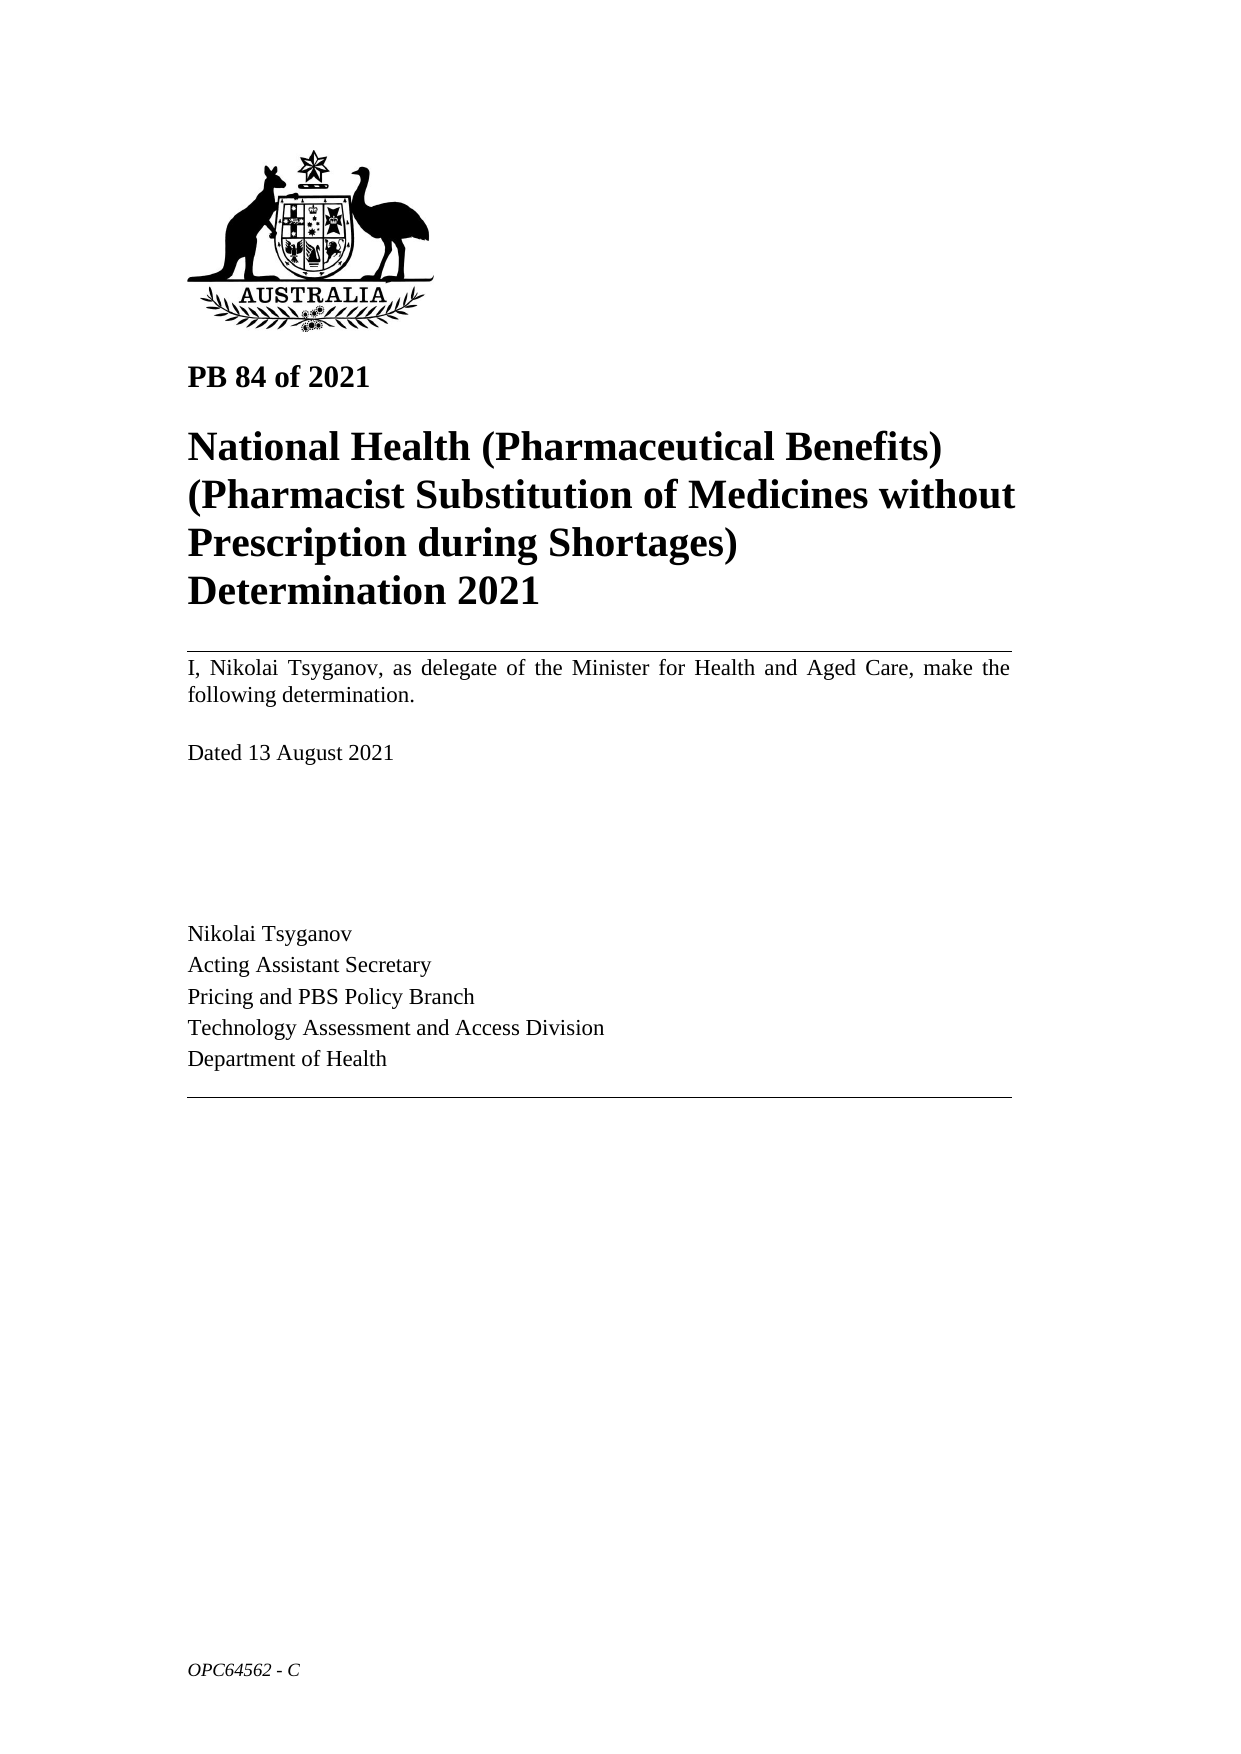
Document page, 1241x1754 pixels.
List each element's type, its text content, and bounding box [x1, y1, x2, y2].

text National Health (Pharmaceutical Benefits) (Pharmacist Substitution of Medicines without Prescription during Shortages) Determination 2021 [187, 421, 1053, 613]
text PB 84 of 2021 [187, 358, 1053, 394]
text Nikolai Tsyganov Acting Assistant Secretary Pricing and PBS Policy Branch Technology Assessment and Access Division Department of Health [187, 915, 1012, 1097]
text I, Nikolai Tsyganov, as delegate of the Minister for Health and Aged Care, make the following determination. [187, 652, 1012, 708]
picture [187, 150, 434, 332]
text Dated 13 August 2021 [187, 739, 1012, 765]
